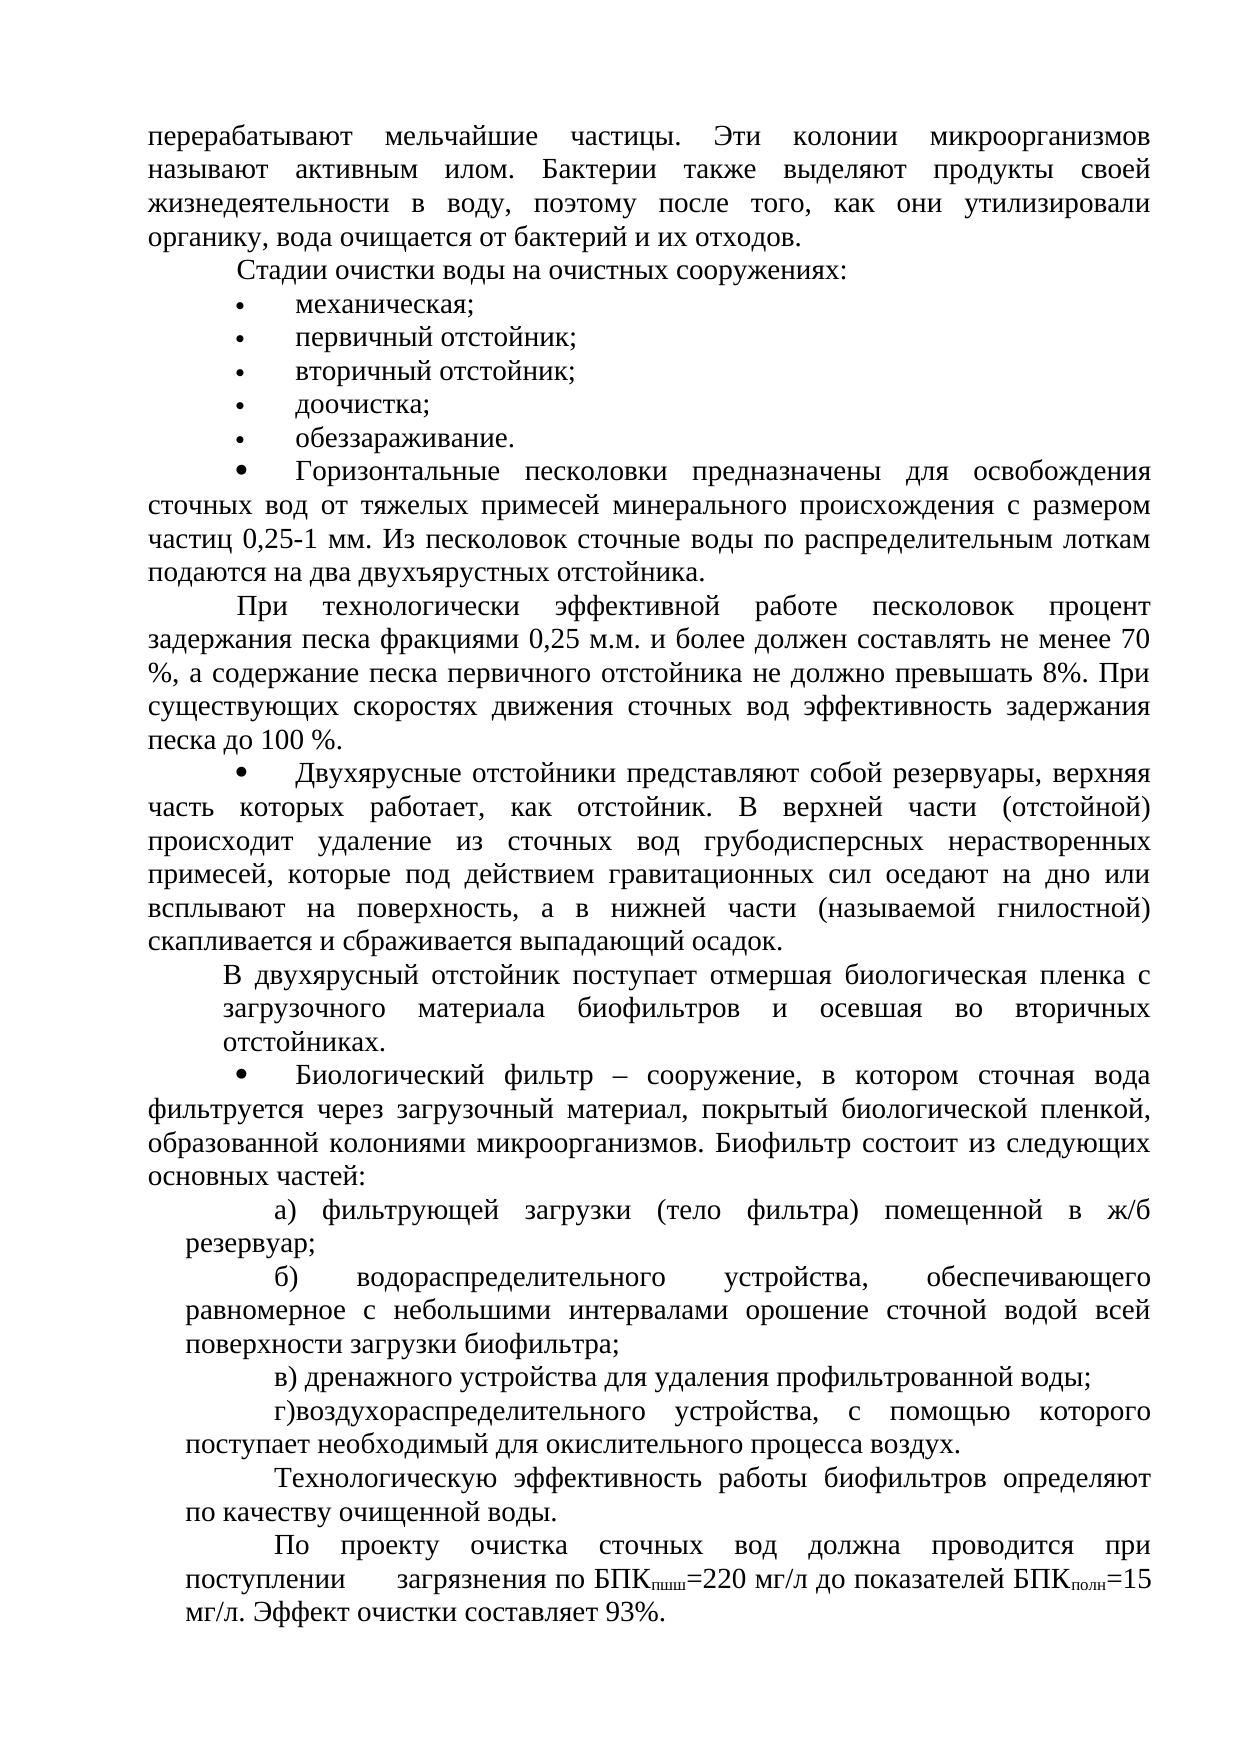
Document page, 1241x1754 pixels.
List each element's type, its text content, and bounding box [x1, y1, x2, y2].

text Стадии очистки воды на очистных сооружениях: [148, 252, 1152, 286]
list первичный отстойник; [148, 319, 1152, 353]
text б) водораспределительного устройства, обеспечивающего равномерное с небольшими интервалами орошение сточной водой всей поверхности загрузки биофильтра; [185, 1259, 1152, 1359]
list механическая; [148, 286, 1152, 319]
list Горизонтальные песколовки предназначены для освобождения сточных вод от тяжелых примесей минерального происхождения с размером частиц 0,25-1 мм. Из песколовок сточные воды по распределительным лоткам подаются на два двухъярустных отстойника. [148, 453, 1152, 588]
list доочистка; [148, 386, 1152, 420]
list Биологический фильтр – сооружение, в котором сточная вода фильтруется через загрузочный материал, покрытый биологической пленкой, образованной колониями микроорганизмов. Биофильтр состоит из следующих основных частей: [148, 1057, 1152, 1192]
text По проекту очистка сточных вод должна проводится при поступлении загрязнения по БПКпшш=220 мг/л до показателей БПКполн=15 мг/л. Эффект очистки составляет 93%. [185, 1527, 1152, 1628]
text Технологическую эффективность работы биофильтров определяют по качеству очищенной воды. [185, 1460, 1152, 1527]
list обеззараживание. [148, 420, 1152, 453]
list Двухярусные отстойники представляют собой резервуары, верхняя часть которых работает, как отстойник. В верхней части (отстойной) происходит удаление из сточных вод грубодисперсных нерастворенных примесей, которые под действием гравитационных сил оседают на дно или всплывают на поверхность, а в нижней части (называемой гнилостной) скапливается и сбраживается выпадающий осадок. [148, 756, 1152, 957]
text а) фильтрующей загрузки (тело фильтра) помещенной в ж/б резервуар; [185, 1192, 1152, 1259]
list вторичный отстойник; [148, 353, 1152, 386]
text При технологически эффективной работе песколовок процент задержания песка фракциями 0,25 м.м. и более должен составлять не менее 70 %, а содержание песка первичного отстойника не должно превышать 8%. При существующих скоростях движения сточных вод эффективность задержания песка до 100 %. [148, 588, 1152, 756]
text в) дренажного устройства для удаления профильтрованной воды; [185, 1359, 1152, 1393]
text г)воздухораспределительного устройства, с помощью которого поступает необходимый для окислительного процесса воздух. [185, 1393, 1152, 1460]
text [148, 118, 1152, 252]
text В двухярусный отстойник поступает отмершая биологическая пленка с загрузочного материала биофильтров и осевшая во вторичных отстойниках. [223, 957, 1152, 1057]
